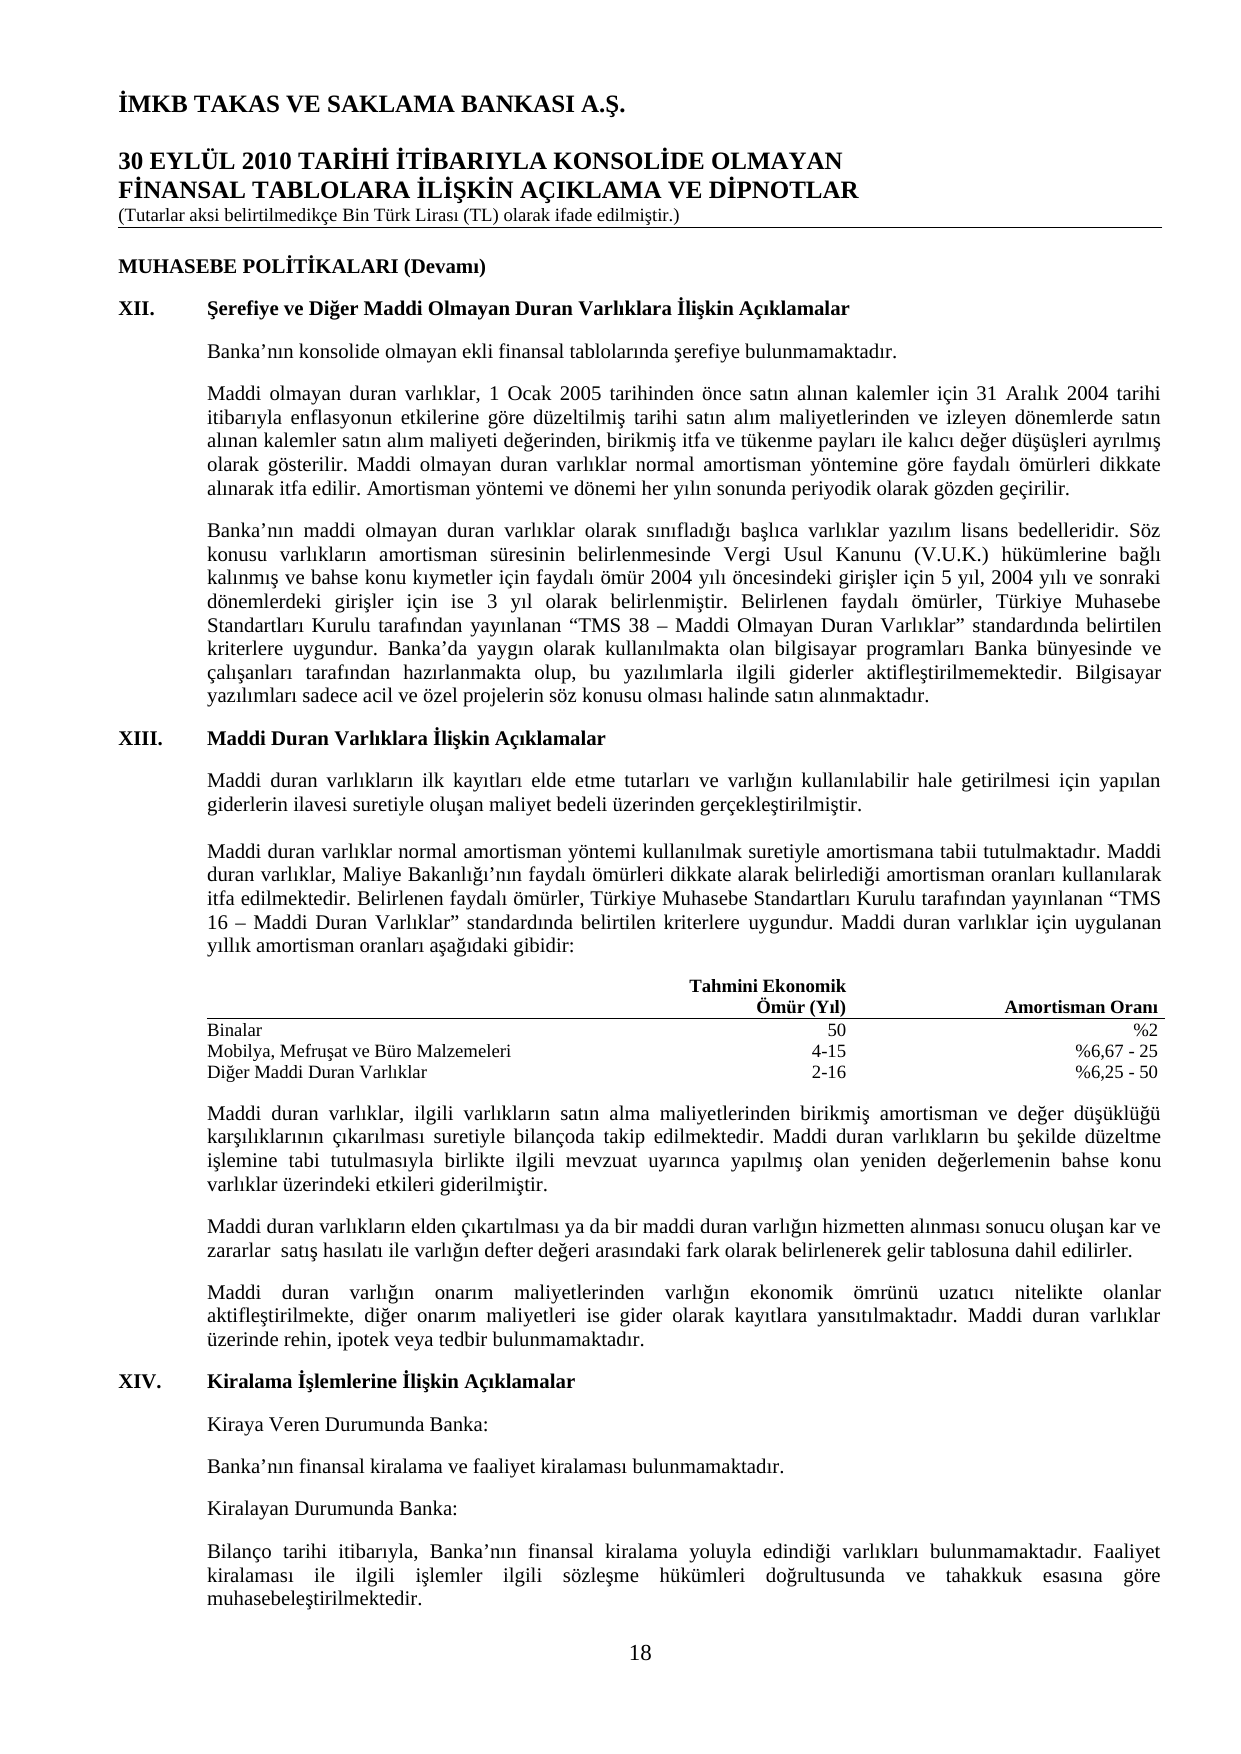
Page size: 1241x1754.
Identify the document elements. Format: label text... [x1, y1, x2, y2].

text Maddi olmayan duran varlıklar, 1 Ocak 2005 tarihinden önce satın alınan kalemler için 31 Aralık 2004 tarihi itibarıyla enflasyonun etkilerine göre düzeltilmiş tarihi satın alım maliyetlerinden ve izleyen dönemlerde satın alınan kalemler satın alım maliyeti değerinden, birikmiş itfa ve tükenme payları ile kalıcı değer düşüşleri ayrılmış olarak gösterilir. Maddi olmayan duran varlıklar normal amortisman yöntemine göre faydalı ömürleri dikkate alınarak itfa edilir. Amortisman yöntemi ve dönemi her yılın sonunda periyodik olarak gözden geçirilir. [207, 382, 1162, 500]
text Maddi duran varlıklar normal amortisman yöntemi kullanılmak suretiyle amortismana tabii tutulmaktadır. Maddi duran varlıklar, Maliye Bakanlığı’nın faydalı ömürleri dikkate alarak belirlediği amortisman oranları kullanılarak itfa edilmektedir. Belirlenen faydalı ömürler, Türkiye Muhasebe Standartları Kurulu tarafından yayınlanan “ 16 – Maddi Duran Varlıklar” standardında belirtilen kriterlere uygundur. Maddi duran varlıklar için uygulanan yıllık amortisman oranları aşağıdaki gibidir: [207, 839, 1162, 957]
text Maddi duran varlığın onarım maliyetlerinden varlığın ekonomik ömrünü uzatıcı nitelikte olanlar aktifleştirilmekte, diğer onarım maliyetleri ise gider olarak kayıtlara yansıtılmaktadır. Maddi duran varlıklar üzerinde rehin, ipotek veya tedbir bulunmamaktadır. [207, 1280, 1162, 1351]
text Banka’nın maddi olmayan duran varlıklar olarak sınıfladığı başlıca varlıklar yazılım lisans bedelleridir. Söz konusu varlıkların amortisman süresinin belirlenmesinde Vergi Usul Kanunu (V.U.K.) hükümlerine bağlı kalınmış ve bahse konu kıymetler için faydalı ömür 2004 yılı öncesindeki girişler için 5 yıl, 2004 yılı ve sonraki dönemlerdeki girişler için ise 3 yıl olarak belirlenmiştir. Belirlenen faydalı ömürler, Türkiye Muhasebe Standartları Kurulu tarafından yayınlanan “ 38 – Maddi Olmayan Duran Varlıklar” standardında belirtilen kriterlere uygundur. Banka’da yaygın olarak kullanılmakta olan bilgisayar programları Banka bünyesinde ve çalışanları tarafından hazırlanmakta olup, bu yazılımlarla ilgili giderler aktifleştirilmemektedir. Bilgisayar yazılımları sadece acil ve özel projelerin söz konusu olması halinde satın alınmaktadır. [207, 518, 1162, 707]
text Maddi duran varlıklar, ilgili varlıkların satın alma maliyetlerinden birikmiş amortisman ve değer düşüklüğü karşılıklarının çıkarılması suretiyle bilançoda takip edilmektedir. Maddi duran varlıkların bu şekilde düzeltme işlemine tabi tutulmasıyla birlikte ilgili mevzuat uyarınca yapılmış olan yeniden değerlemenin bahse konu varlıklar üzerindeki etkileri giderilmiştir. [207, 1101, 1162, 1196]
list Şerefiye ve Diğer Maddi Olmayan Duran Varlıklara İlişkin Açıklamalar [118, 297, 1162, 321]
list Maddi Duran Varlıklara İlişkin Açıklamalar [118, 726, 1162, 750]
subtitle MUHASEBE POLİTİKALARI (Devamı) [118, 255, 1162, 278]
text Kiralayan Durumunda Banka: [207, 1497, 1162, 1520]
list Kiralama İşlemlerine İlişkin Açıklamalar [118, 1370, 1162, 1393]
text Bilanço tarihi itibarıyla, Banka’nın finansal kiralama yoluyla edindiği varlıkları bulunmamaktadır. Faaliyet kiralaması ile ilgili işlemler ilgili sözleşme hükümleri doğrultusunda ve tahakkuk esasına göre muhasebeleştirilmektedir. [207, 1539, 1162, 1610]
text Maddi duran varlıkların ilk kayıtları elde etme tutarları ve varlığın kullanılabilir hale getirilmesi için yapılan giderlerin ilavesi suretiyle oluşan maliyet bedeli üzerinden gerçekleştirilmiştir. [207, 768, 1162, 816]
text Banka’nın finansal kiralama ve faaliyet kiralaması bulunmamaktadır. [207, 1454, 1162, 1478]
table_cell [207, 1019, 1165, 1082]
text Maddi duran varlıkların elden çıkartılması ya da bir maddi duran varlığın hizmetten alınması sonucu oluşan kar ve zararlar satış hasılatı ile varlığın defter değeri arasındaki fark olarak belirlenerek gelir tablosuna dahil edilirler. [207, 1214, 1162, 1262]
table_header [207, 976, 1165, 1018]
text Banka’nın konsolide olmayan ekli finansal tablolarında şerefiye bulunmamaktadır. [207, 339, 1162, 363]
text Kiraya Veren Durumunda Banka: [207, 1412, 1162, 1436]
